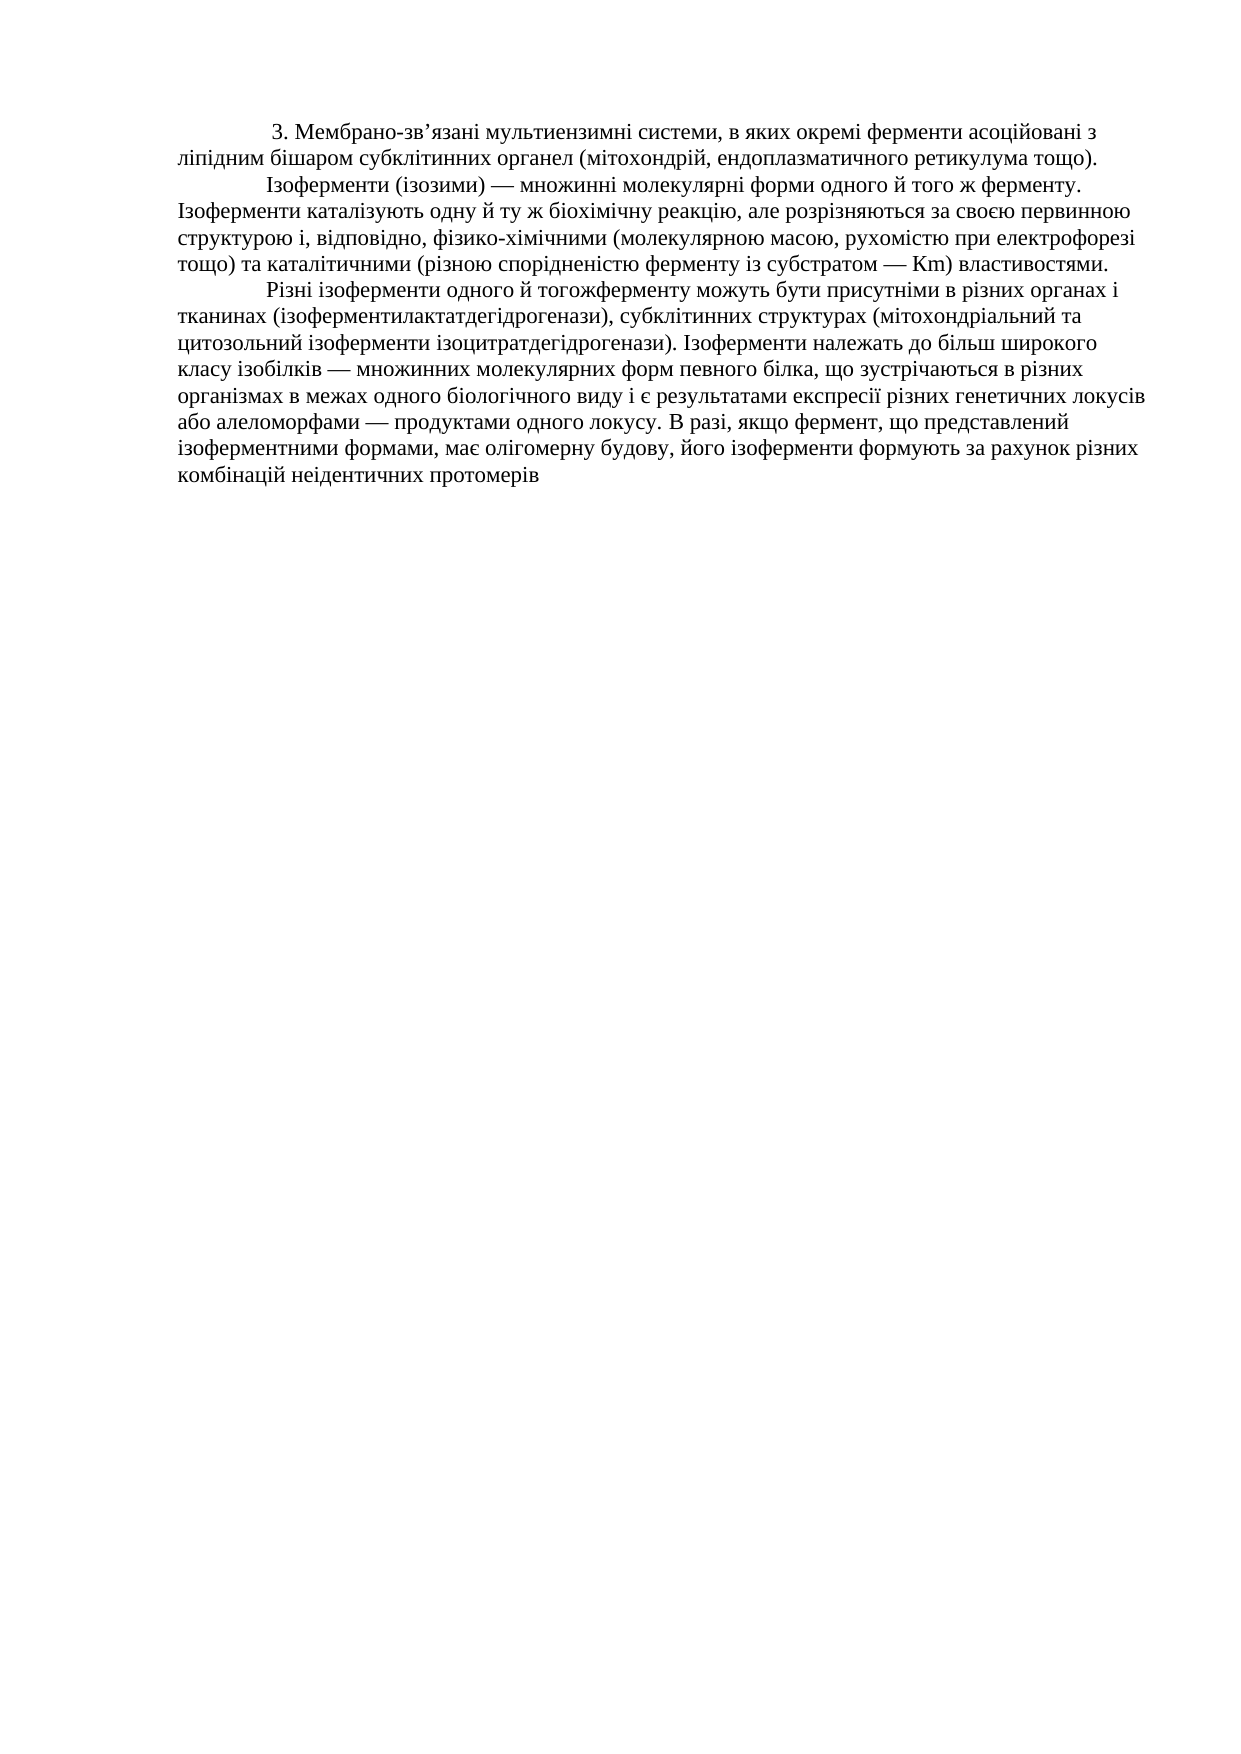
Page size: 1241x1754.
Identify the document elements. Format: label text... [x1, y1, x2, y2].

text Ізоферменти (ізозими) — множинні молекулярні форми одного й того ж ферменту. Ізоферменти каталізують одну й ту ж біохімічну реакцію, але розрізняються за своєю первинною структурою і, відповідно, фізико-хімічними (молекулярною масою, рухомістю при електрофорезі тощо) та каталітичними (різною спорідненістю ферменту із субстратом — Кm) властивостями. [177, 171, 1152, 276]
text Різні ізоферменти одного й тогожферменту можуть бути присутніми в різних органах і тканинах (ізоферментилактатдегідрогенази), субклітинних структурах (мітохондріальний та цитозольний ізоферменти ізоцитратдегідрогенази). Ізоферменти належать до більш широкого класу ізобілків — множинних молекулярних форм певного білка, що зустрічаються в різних організмах в межах одного біологічного виду і є результатами експресії різних генетичних локусів або алеломорфами — продуктами одного локусу. В разі, якщо фермент, що представлений ізоферментними формами, має олігомерну будову, його ізоферменти формують за рахунок різних комбінацій неідентичних протомерів [177, 276, 1152, 487]
text 3. Мембрано-зв’язані мультиензимні системи, в яких окремі ферменти асоційовані з ліпідним бішаром субклітинних органел (мітохондрій, ендоплазматичного ретикулума тощо). [177, 118, 1152, 171]
